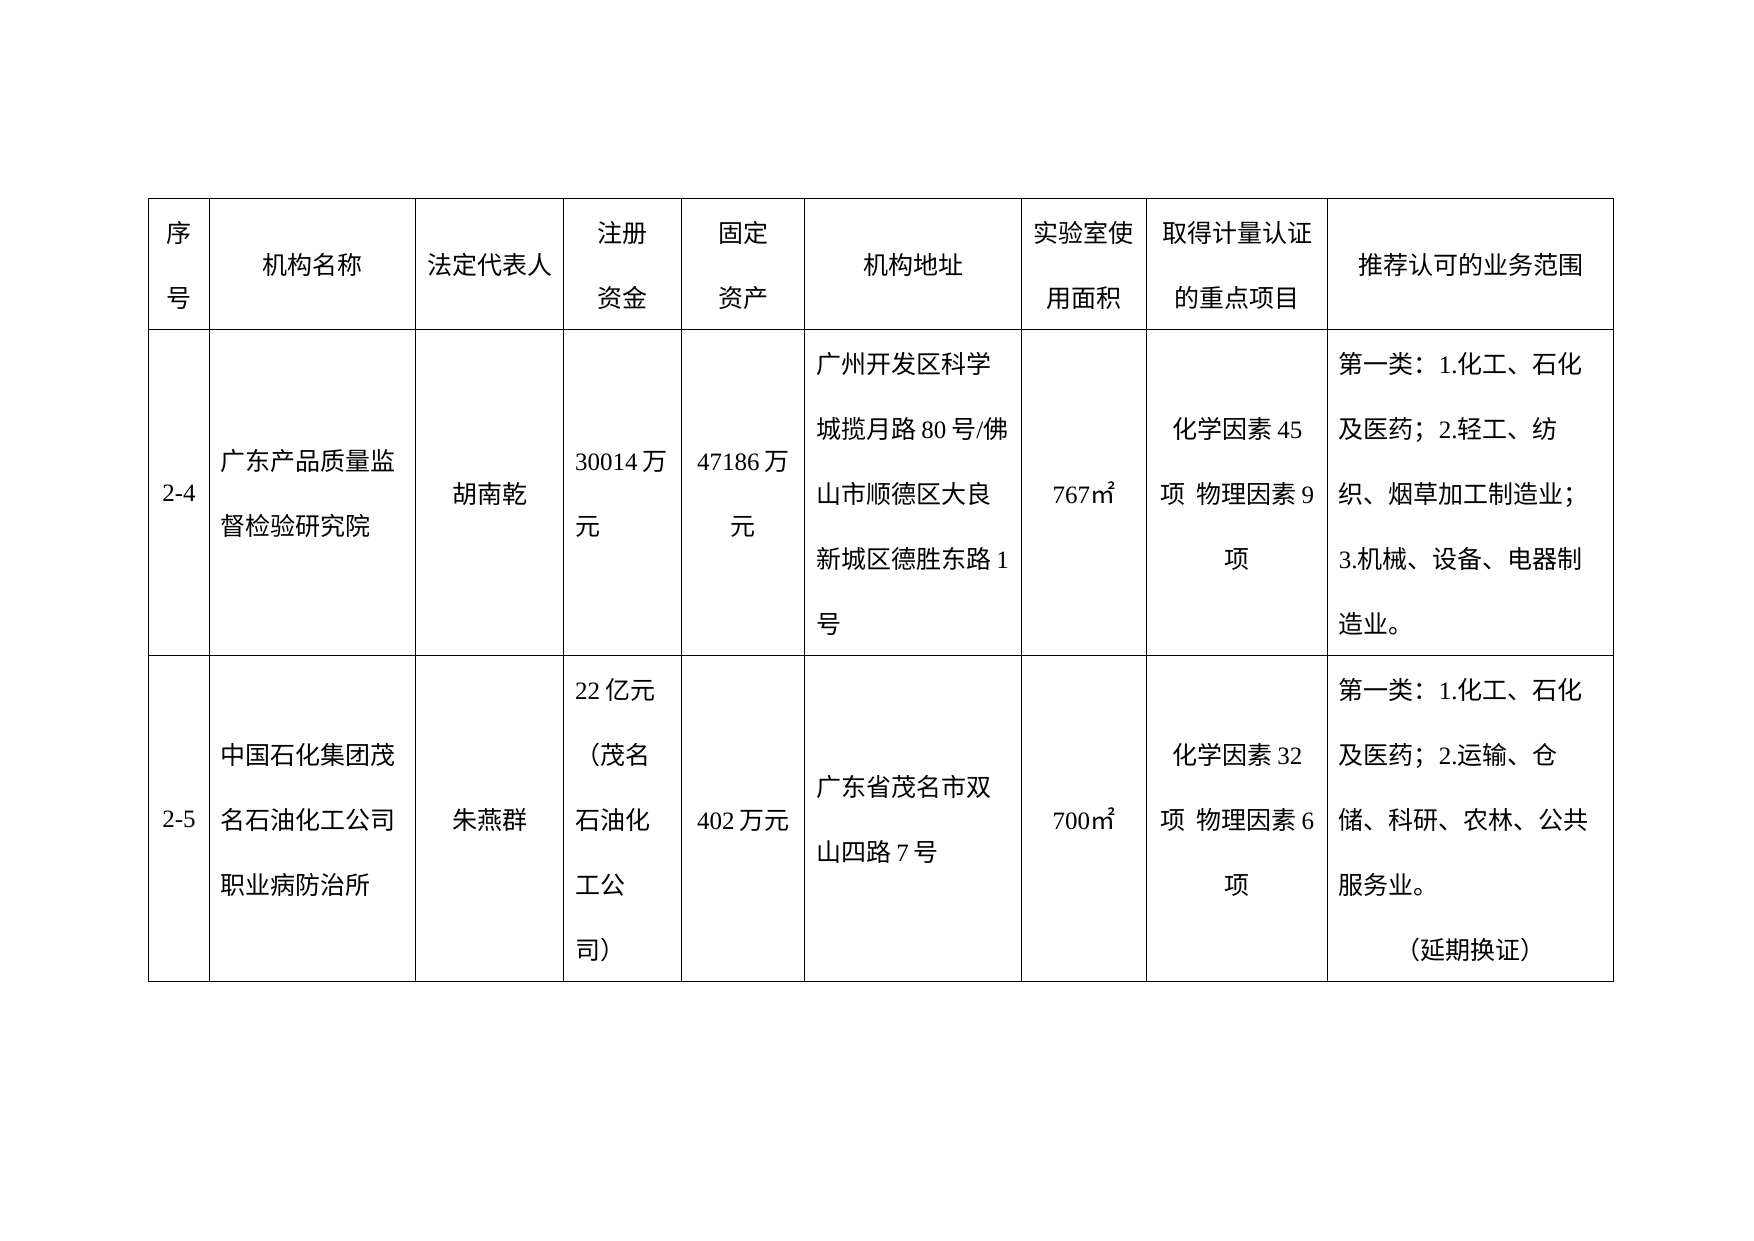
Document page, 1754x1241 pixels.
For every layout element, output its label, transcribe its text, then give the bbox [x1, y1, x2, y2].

table_cell 767㎡ [1022, 330, 1146, 655]
table_header 取得计量认证的重点项目 [1147, 199, 1327, 329]
table_header 实验室使用面积 [1022, 199, 1146, 329]
table_cell 700㎡ [1022, 656, 1146, 981]
table_cell 30014万元 [564, 330, 681, 655]
table_cell 胡南乾 [416, 330, 563, 655]
table_header 推荐认可的业务范围 [1328, 199, 1613, 329]
table_cell 广东省茂名市双山四路7号 [805, 656, 1021, 981]
table_header 机构地址 [805, 199, 1021, 329]
table_header 法定代表人 [416, 199, 563, 329]
table_cell 第一类：1.化工、石化及医药；2.运输、仓储、科研、农林、公共服务业。 （延期换证） [1328, 656, 1613, 981]
table_cell 47186万元 [682, 330, 804, 655]
table_cell 第一类：1.化工、石化及医药；2.轻工、纺织、烟草加工制造业；3.机械、设备、电器制造业。 [1328, 330, 1613, 655]
table_cell 402万元 [682, 656, 804, 981]
table_cell 化学因素45项 物理因素9项 [1147, 330, 1327, 655]
table_cell 2-5 [149, 656, 209, 981]
table_header 机构名称 [210, 199, 415, 329]
table_cell 化学因素32项 物理因素6项 [1147, 656, 1327, 981]
table_header 序号 [149, 199, 209, 329]
table_cell 中国石化集团茂名石油化工公司职业病防治所 [210, 656, 415, 981]
table_cell 22亿元（茂名石油化工公司） [564, 656, 681, 981]
table_header 注册 资金 [564, 199, 681, 329]
table_header 固定 资产 [682, 199, 804, 329]
table_cell 广州开发区科学城揽月路80号/佛山市顺德区大良新城区德胜东路1号 [805, 330, 1021, 655]
table_cell 广东产品质量监督检验研究院 [210, 330, 415, 655]
table_cell 朱燕群 [416, 656, 563, 981]
table_cell 2-4 [149, 330, 209, 655]
